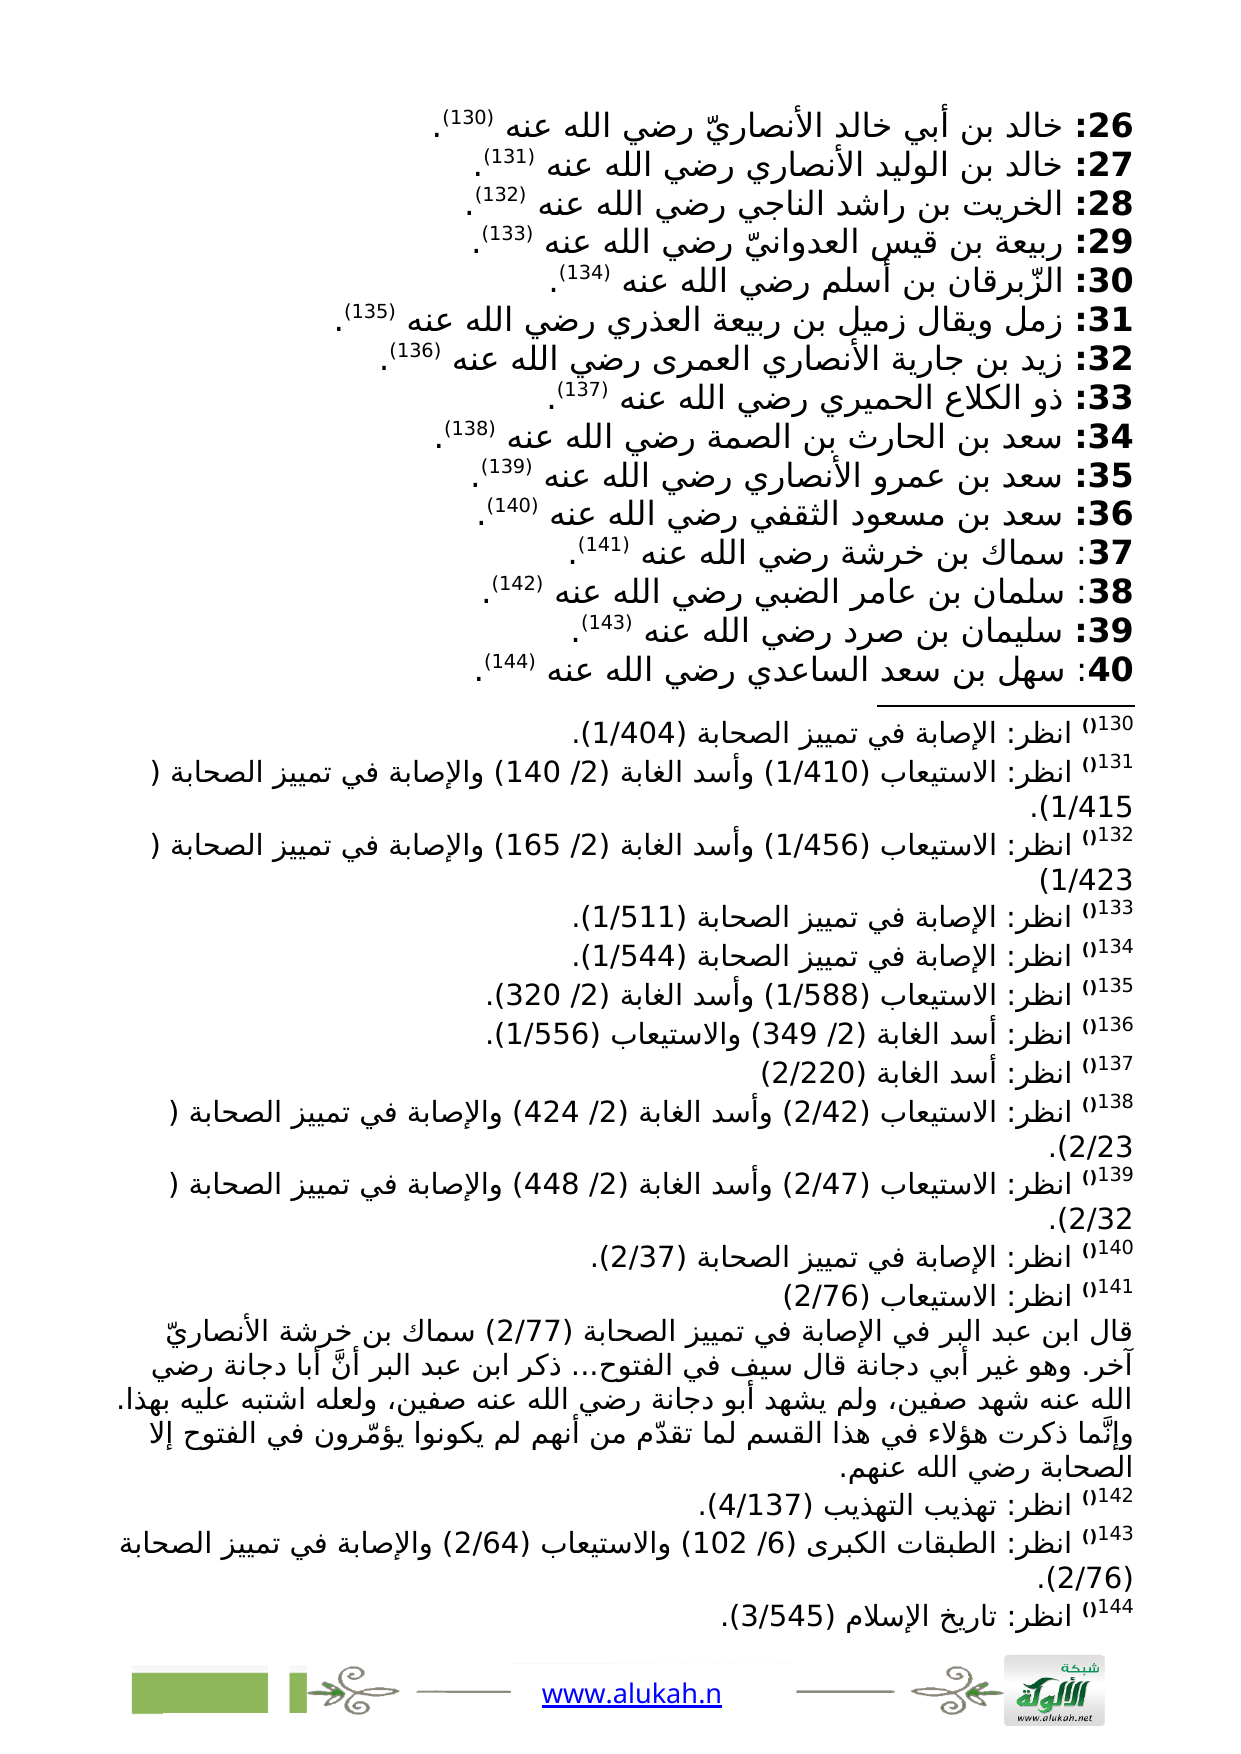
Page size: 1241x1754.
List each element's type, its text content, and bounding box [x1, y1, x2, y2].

text 35: سعد بن عمرو الأنصاري رضي الله عنه (). [106, 456, 1134, 495]
text 32: زيد بن جارية الأنصاري العمرى رضي الله عنه (). [106, 339, 1134, 378]
text 30: الزّبرقان بن أسلم رضي الله عنه (). [106, 262, 1134, 301]
picture [130, 1651, 1106, 1733]
text 28: الخريت بن راشد الناجي رضي الله عنه (). [106, 184, 1134, 223]
text 33: ذو الكلاع الحميري رضي الله عنه (). [106, 378, 1134, 417]
text 29: ربيعة بن قيس العدوانيّ رضي الله عنه (). [106, 223, 1134, 262]
text 38: سلمان بن عامر الضبي رضي الله عنه (). [106, 573, 1134, 611]
text 26: خالد بن أبي خالد الأنصاريّ رضي الله عنه (). [106, 106, 1134, 145]
text 37: سماك بن خرشة رضي الله عنه (). [106, 534, 1134, 573]
text 36: سعد بن مسعود الثقفي رضي الله عنه (). [106, 495, 1134, 534]
text 27: خالد بن الوليد الأنصاري رضي الله عنه (). [106, 145, 1134, 184]
text 31: زمل ويقال زميل بن ربيعة العذري رضي الله عنه (). [106, 301, 1134, 339]
text 34: سعد بن الحارث بن الصمة رضي الله عنه (). [106, 417, 1134, 456]
text 39: سليمان بن صرد رضي الله عنه (). [106, 611, 1134, 650]
text 40: سهل بن سعد الساعدي رضي الله عنه (). [106, 650, 1134, 689]
